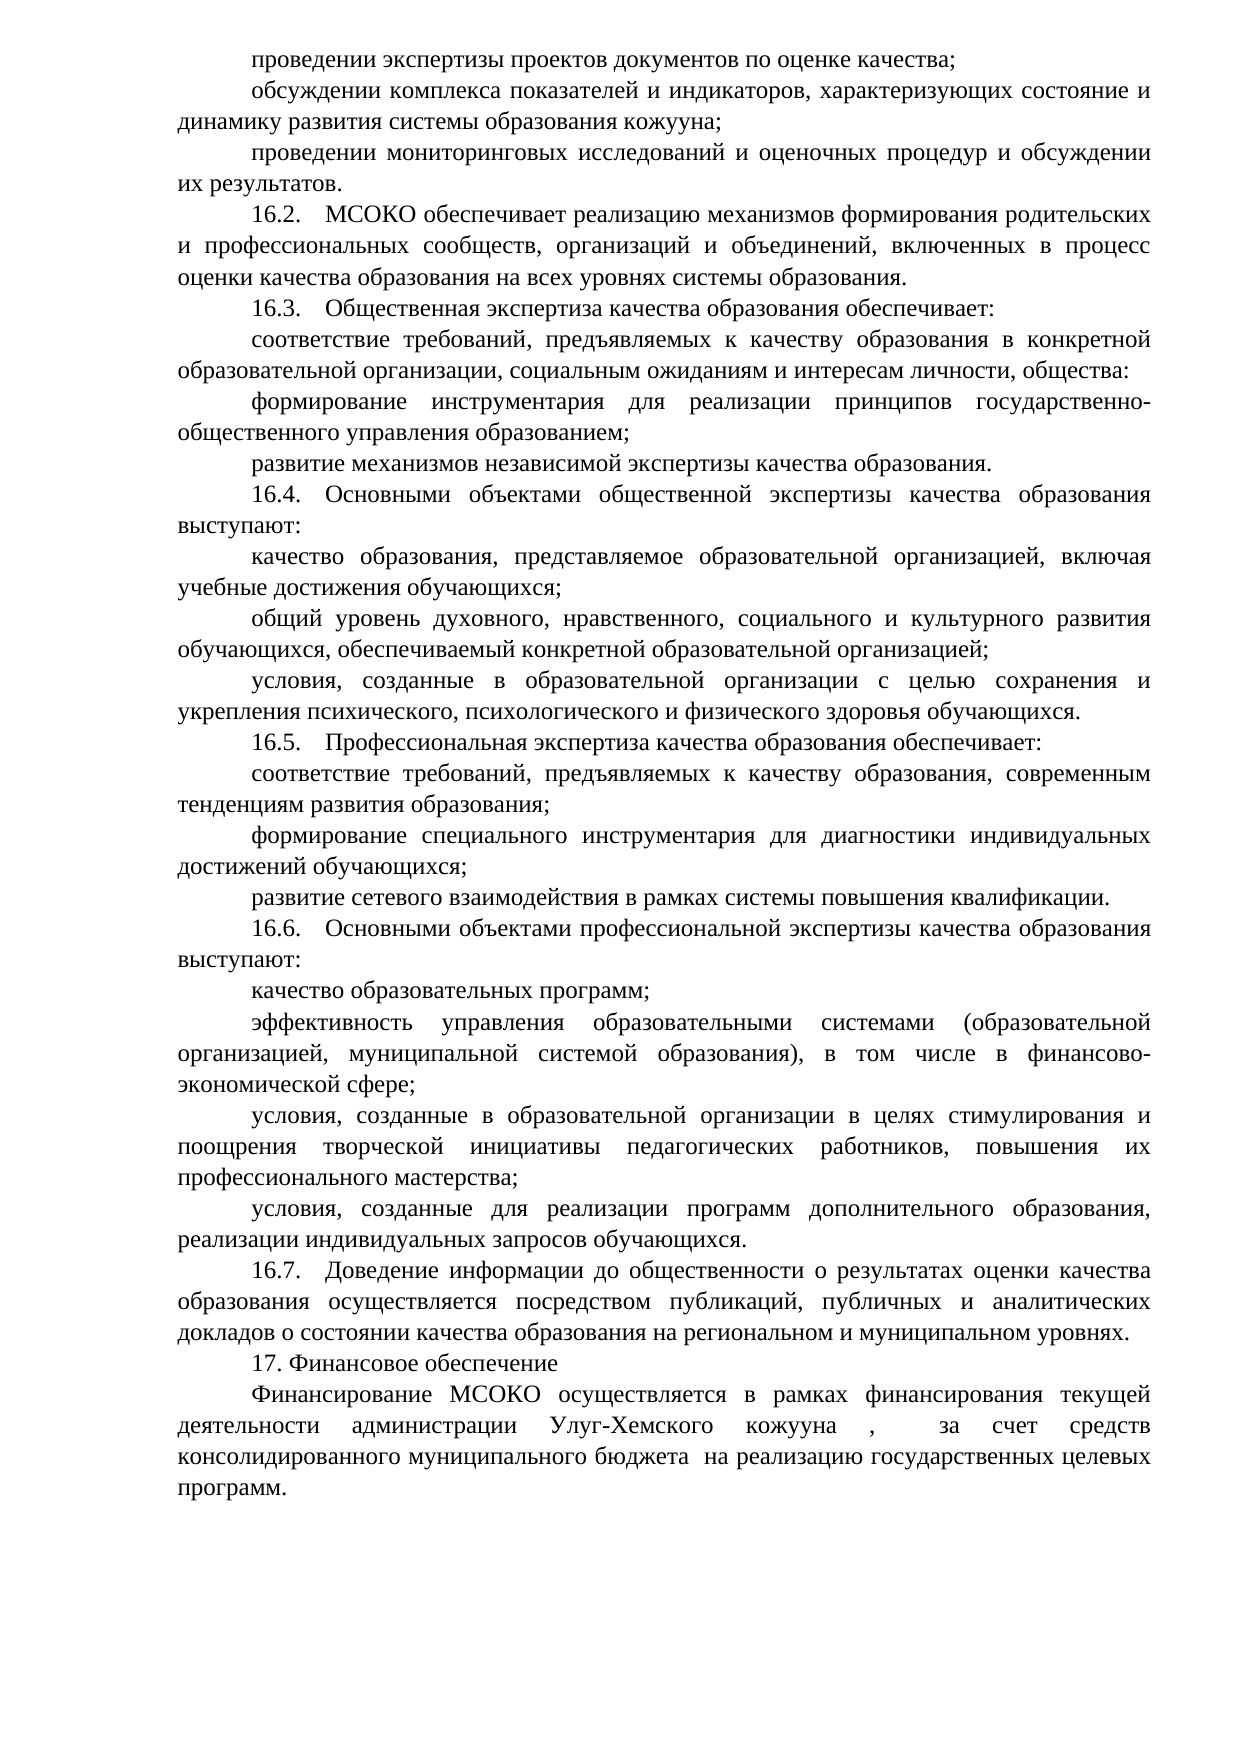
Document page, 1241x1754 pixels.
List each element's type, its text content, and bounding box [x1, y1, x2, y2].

text проведении мониторинговых исследований и оценочных процедур и обсуждении их результатов. [177, 137, 1152, 197]
text общий уровень духовного, нравственного, социального и культурного развития обучающихся, обеспечиваемый конкретной образовательной организацией; [177, 603, 1152, 663]
text развитие сетевого взаимодействия в рамках системы повышения квалификации. [177, 882, 1152, 911]
text Финансирование МСОКО осуществляется в рамках финансирования текущей деятельности администрации Улуг-Хемского кожууна , за счет средств консолидированного муниципального бюджета на реализацию государственных целевых программ. [177, 1379, 1152, 1501]
text 16.6. Основными объектами профессиональной экспертизы качества образования выступают: [177, 913, 1152, 973]
text формирование инструментария для реализации принципов государственно-общественного управления образованием; [177, 386, 1152, 446]
text развитие механизмов независимой экспертизы качества образования. [177, 448, 1152, 477]
text условия, созданные в образовательной организации с целью сохранения и укрепления психического, психологического и физического здоровья обучающихся. [177, 665, 1152, 725]
text 16.5. Профессиональная экспертиза качества образования обеспечивает: [177, 727, 1152, 756]
text условия, созданные в образовательной организации в целях стимулирования и поощрения творческой инициативы педагогических работников, повышения их профессионального мастерства; [177, 1100, 1152, 1191]
text эффективность управления образовательными системами (образовательной организацией, муниципальной системой образования), в том числе в финансово-экономической сфере; [177, 1007, 1152, 1097]
text формирование специального инструментария для диагностики индивидуальных достижений обучающихся; [177, 820, 1152, 880]
text 16.3. Общественная экспертиза качества образования обеспечивает: [177, 293, 1152, 321]
text обсуждении комплекса показателей и индикаторов, характеризующих состояние и динамику развития системы образования кожууна; [177, 75, 1152, 135]
text качество образования, представляемое образовательной организацией, включая учебные достижения обучающихся; [177, 541, 1152, 601]
text 16.2. МСОКО обеспечивает реализацию механизмов формирования родительских и профессиональных сообществ, организаций и объединений, включенных в процесс оценки качества образования на всех уровнях системы образования. [177, 199, 1152, 290]
text соответствие требований, предъявляемых к качеству образования в конкретной образовательной организации, социальным ожиданиям и интересам личности, общества: [177, 324, 1152, 383]
text условия, созданные для реализации программ дополнительного образования, реализации индивидуальных запросов обучающихся. [177, 1193, 1152, 1253]
text соответствие требований, предъявляемых к качеству образования, современным тенденциям развития образования; [177, 758, 1152, 818]
text качество образовательных программ; [177, 976, 1152, 1004]
text 17. Финансовое обеспечение [177, 1348, 1152, 1377]
text проведении экспертизы проектов документов по оценке качества; [177, 44, 1152, 73]
text 16.4. Основными объектами общественной экспертизы качества образования выступают: [177, 479, 1152, 539]
text 16.7. Доведение информации до общественности о результатах оценки качества образования осуществляется посредством публикаций, публичных и аналитических докладов о состоянии качества образования на региональном и муниципальном уровнях. [177, 1255, 1152, 1346]
